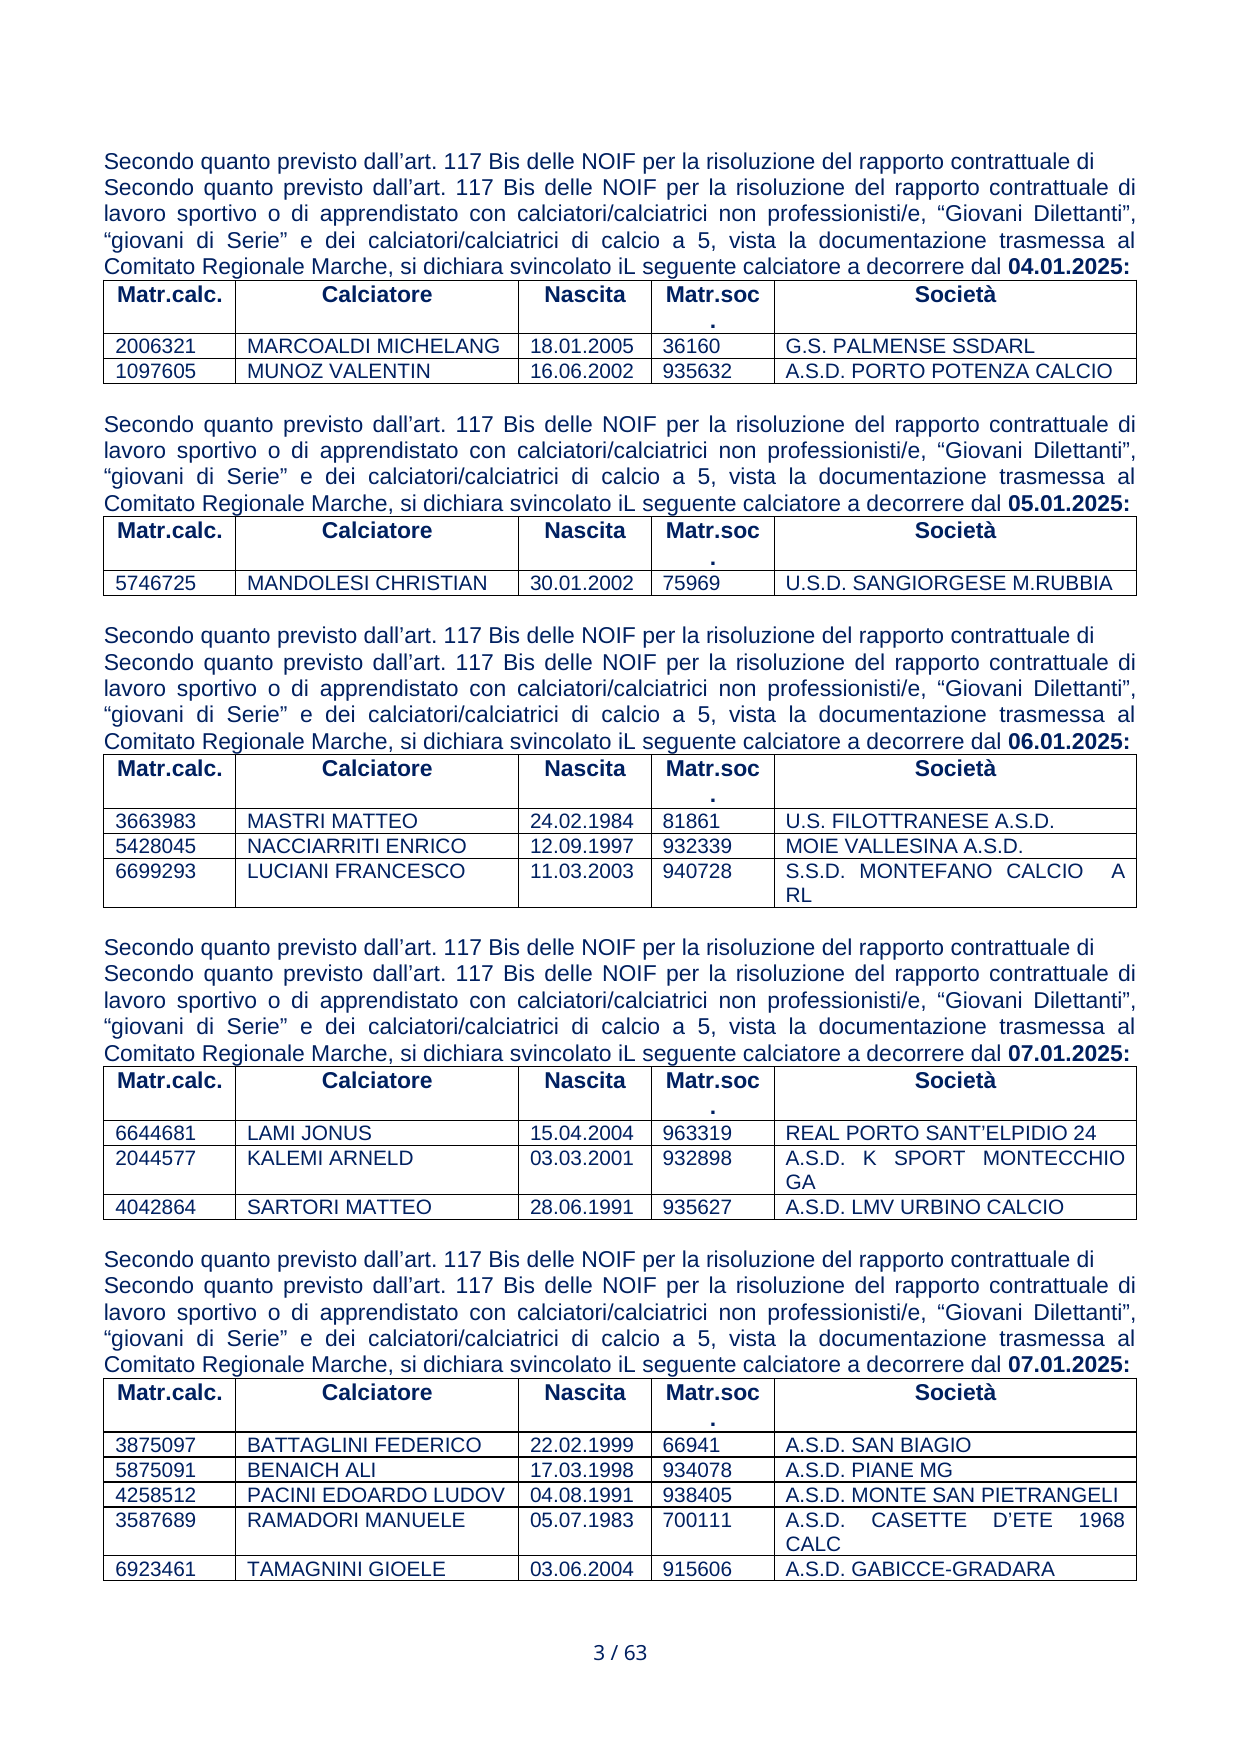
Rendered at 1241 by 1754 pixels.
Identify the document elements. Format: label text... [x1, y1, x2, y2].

table_cell S.S.D. MONTEFANO CALCIO A RL [775, 859, 1136, 907]
table_header Matr.calc. [104, 1379, 235, 1431]
table_cell BENAICH ALI [236, 1458, 518, 1481]
table_header Matr.calc. [104, 755, 235, 808]
table_cell NACCIARRITI ENRICO [236, 834, 518, 858]
table_cell 75969 [652, 571, 774, 595]
table_header Nascita [519, 755, 651, 808]
table_cell 2044577 [104, 1146, 235, 1193]
table_cell A.S.D. GABICCE-GRADARA [775, 1556, 1136, 1580]
table_header Nascita [519, 1067, 651, 1119]
table_header Matr.soc. [652, 1067, 774, 1119]
table_header Matr.calc. [104, 281, 235, 333]
table_header Società [775, 281, 1136, 333]
table_cell 12.09.1997 [519, 834, 651, 858]
table_cell A.S.D. LMV URBINO CALCIO [775, 1195, 1136, 1218]
table_cell 963319 [652, 1121, 774, 1144]
table_header Matr.calc. [104, 1067, 235, 1119]
table_cell 04.08.1991 [519, 1483, 651, 1506]
text Secondo quanto previsto dall’art. 117 Bis delle NOIF per la risoluzione del rapporto contrattuale di [103, 148, 1137, 174]
table_header Società [775, 755, 1136, 808]
table_cell MARCOALDI MICHELANG [236, 334, 518, 358]
table_cell 938405 [652, 1483, 774, 1506]
table_cell 3663983 [104, 809, 235, 833]
table_header Nascita [519, 517, 651, 570]
table_cell SARTORI MATTEO [236, 1195, 518, 1218]
table_cell 15.04.2004 [519, 1121, 651, 1144]
table_cell 24.02.1984 [519, 809, 651, 833]
table_cell RAMADORI MANUELE [236, 1508, 518, 1555]
table_cell G.S. PALMENSE SSDARL [775, 334, 1136, 358]
table_cell 36160 [652, 334, 774, 358]
table_header Nascita [519, 1379, 651, 1431]
table_cell MANDOLESI CHRISTIAN [236, 571, 518, 595]
table_cell 81861 [652, 809, 774, 833]
table_cell 30.01.2002 [519, 571, 651, 595]
table_cell KALEMI ARNELD [236, 1146, 518, 1193]
table_cell LAMI JONUS [236, 1121, 518, 1144]
table_cell 940728 [652, 859, 774, 907]
table_cell A.S.D. MONTE SAN PIETRANGELI [775, 1483, 1136, 1506]
table_cell 934078 [652, 1458, 774, 1481]
table_cell A.S.D. K SPORT MONTECCHIO GA [775, 1146, 1136, 1193]
table_cell PACINI EDOARDO LUDOV [236, 1483, 518, 1506]
table_header Società [775, 517, 1136, 570]
table_cell A.S.D. PIANE MG [775, 1458, 1136, 1481]
table_cell 932339 [652, 834, 774, 858]
table_cell 915606 [652, 1556, 774, 1580]
table_header Nascita [519, 281, 651, 333]
table_cell 4258512 [104, 1483, 235, 1506]
table_cell 3875097 [104, 1433, 235, 1456]
table_header Matr.soc. [652, 755, 774, 808]
table_header Calciatore [236, 755, 518, 808]
text Secondo quanto previsto dall’art. 117 Bis delle NOIF per la risoluzione del rapporto contrattuale di lavoro sportivo o di apprendistato con calciatori/calciatrici non professionisti/e, “Giovani Dilettanti”, “giovani di Serie” e dei calciatori/calciatrici di calcio a 5, vista la documentazione trasmessa al Comitato Regionale Marche, si dichiara svincolato iL seguente calciatore a decorrere dal 07.01.2025: [103, 960, 1137, 1066]
table_header Società [775, 1379, 1136, 1431]
table_cell 28.06.1991 [519, 1195, 651, 1218]
table_header Calciatore [236, 1067, 518, 1119]
table_cell MASTRI MATTEO [236, 809, 518, 833]
table_cell 16.06.2002 [519, 359, 651, 383]
table_cell 6644681 [104, 1121, 235, 1144]
text Secondo quanto previsto dall’art. 117 Bis delle NOIF per la risoluzione del rapporto contrattuale di [103, 622, 1137, 648]
table_cell 1097605 [104, 359, 235, 383]
table_header Matr.calc. [104, 517, 235, 570]
table_cell REAL PORTO SANT’ELPIDIO 24 [775, 1121, 1136, 1144]
table_cell TAMAGNINI GIOELE [236, 1556, 518, 1580]
table_cell BATTAGLINI FEDERICO [236, 1433, 518, 1456]
table_cell 4042864 [104, 1195, 235, 1218]
table_cell 6923461 [104, 1556, 235, 1580]
table_header Calciatore [236, 1379, 518, 1431]
text Secondo quanto previsto dall’art. 117 Bis delle NOIF per la risoluzione del rapporto contrattuale di lavoro sportivo o di apprendistato con calciatori/calciatrici non professionisti/e, “Giovani Dilettanti”, “giovani di Serie” e dei calciatori/calciatrici di calcio a 5, vista la documentazione trasmessa al Comitato Regionale Marche, si dichiara svincolato iL seguente calciatore a decorrere dal 06.01.2025: [103, 648, 1137, 754]
table_cell A.S.D. PORTO POTENZA CALCIO [775, 359, 1136, 383]
text Secondo quanto previsto dall’art. 117 Bis delle NOIF per la risoluzione del rapporto contrattuale di [103, 934, 1137, 960]
text Secondo quanto previsto dall’art. 117 Bis delle NOIF per la risoluzione del rapporto contrattuale di lavoro sportivo o di apprendistato con calciatori/calciatrici non professionisti/e, “Giovani Dilettanti”, “giovani di Serie” e dei calciatori/calciatrici di calcio a 5, vista la documentazione trasmessa al Comitato Regionale Marche, si dichiara svincolato iL seguente calciatore a decorrere dal 04.01.2025: [103, 174, 1137, 279]
table_cell A.S.D. CASETTE D’ETE 1968 CALC [775, 1508, 1136, 1555]
table_cell 5746725 [104, 571, 235, 595]
table_header Calciatore [236, 517, 518, 570]
table_header Calciatore [236, 281, 518, 333]
table_cell 932898 [652, 1146, 774, 1193]
table_cell 5428045 [104, 834, 235, 858]
table_cell 18.01.2005 [519, 334, 651, 358]
table_cell 935632 [652, 359, 774, 383]
table_cell A.S.D. SAN BIAGIO [775, 1433, 1136, 1456]
table_cell 03.03.2001 [519, 1146, 651, 1193]
text Secondo quanto previsto dall’art. 117 Bis delle NOIF per la risoluzione del rapporto contrattuale di lavoro sportivo o di apprendistato con calciatori/calciatrici non professionisti/e, “Giovani Dilettanti”, “giovani di Serie” e dei calciatori/calciatrici di calcio a 5, vista la documentazione trasmessa al Comitato Regionale Marche, si dichiara svincolato iL seguente calciatore a decorrere dal 05.01.2025: [103, 411, 1137, 516]
table_cell 2006321 [104, 334, 235, 358]
text Secondo quanto previsto dall’art. 117 Bis delle NOIF per la risoluzione del rapporto contrattuale di lavoro sportivo o di apprendistato con calciatori/calciatrici non professionisti/e, “Giovani Dilettanti”, “giovani di Serie” e dei calciatori/calciatrici di calcio a 5, vista la documentazione trasmessa al Comitato Regionale Marche, si dichiara svincolato iL seguente calciatore a decorrere dal 07.01.2025: [103, 1272, 1137, 1378]
text Secondo quanto previsto dall’art. 117 Bis delle NOIF per la risoluzione del rapporto contrattuale di [103, 1246, 1137, 1272]
table_cell 03.06.2004 [519, 1556, 651, 1580]
table_cell LUCIANI FRANCESCO [236, 859, 518, 907]
table_cell 5875091 [104, 1458, 235, 1481]
table_header Matr.soc. [652, 1379, 774, 1431]
table_cell 935627 [652, 1195, 774, 1218]
table_header Matr.soc. [652, 281, 774, 333]
table_header Società [775, 1067, 1136, 1119]
table_cell 05.07.1983 [519, 1508, 651, 1555]
table_cell 66941 [652, 1433, 774, 1456]
table_cell MUNOZ VALENTIN [236, 359, 518, 383]
table_cell 700111 [652, 1508, 774, 1555]
table_cell U.S. FILOTTRANESE A.S.D. [775, 809, 1136, 833]
table_cell 3587689 [104, 1508, 235, 1555]
table_cell 22.02.1999 [519, 1433, 651, 1456]
table_cell 17.03.1998 [519, 1458, 651, 1481]
table_cell U.S.D. SANGIORGESE M.RUBBIA [775, 571, 1136, 595]
table_cell MOIE VALLESINA A.S.D. [775, 834, 1136, 858]
table_header Matr.soc. [652, 517, 774, 570]
table_cell 11.03.2003 [519, 859, 651, 907]
table_cell 6699293 [104, 859, 235, 907]
